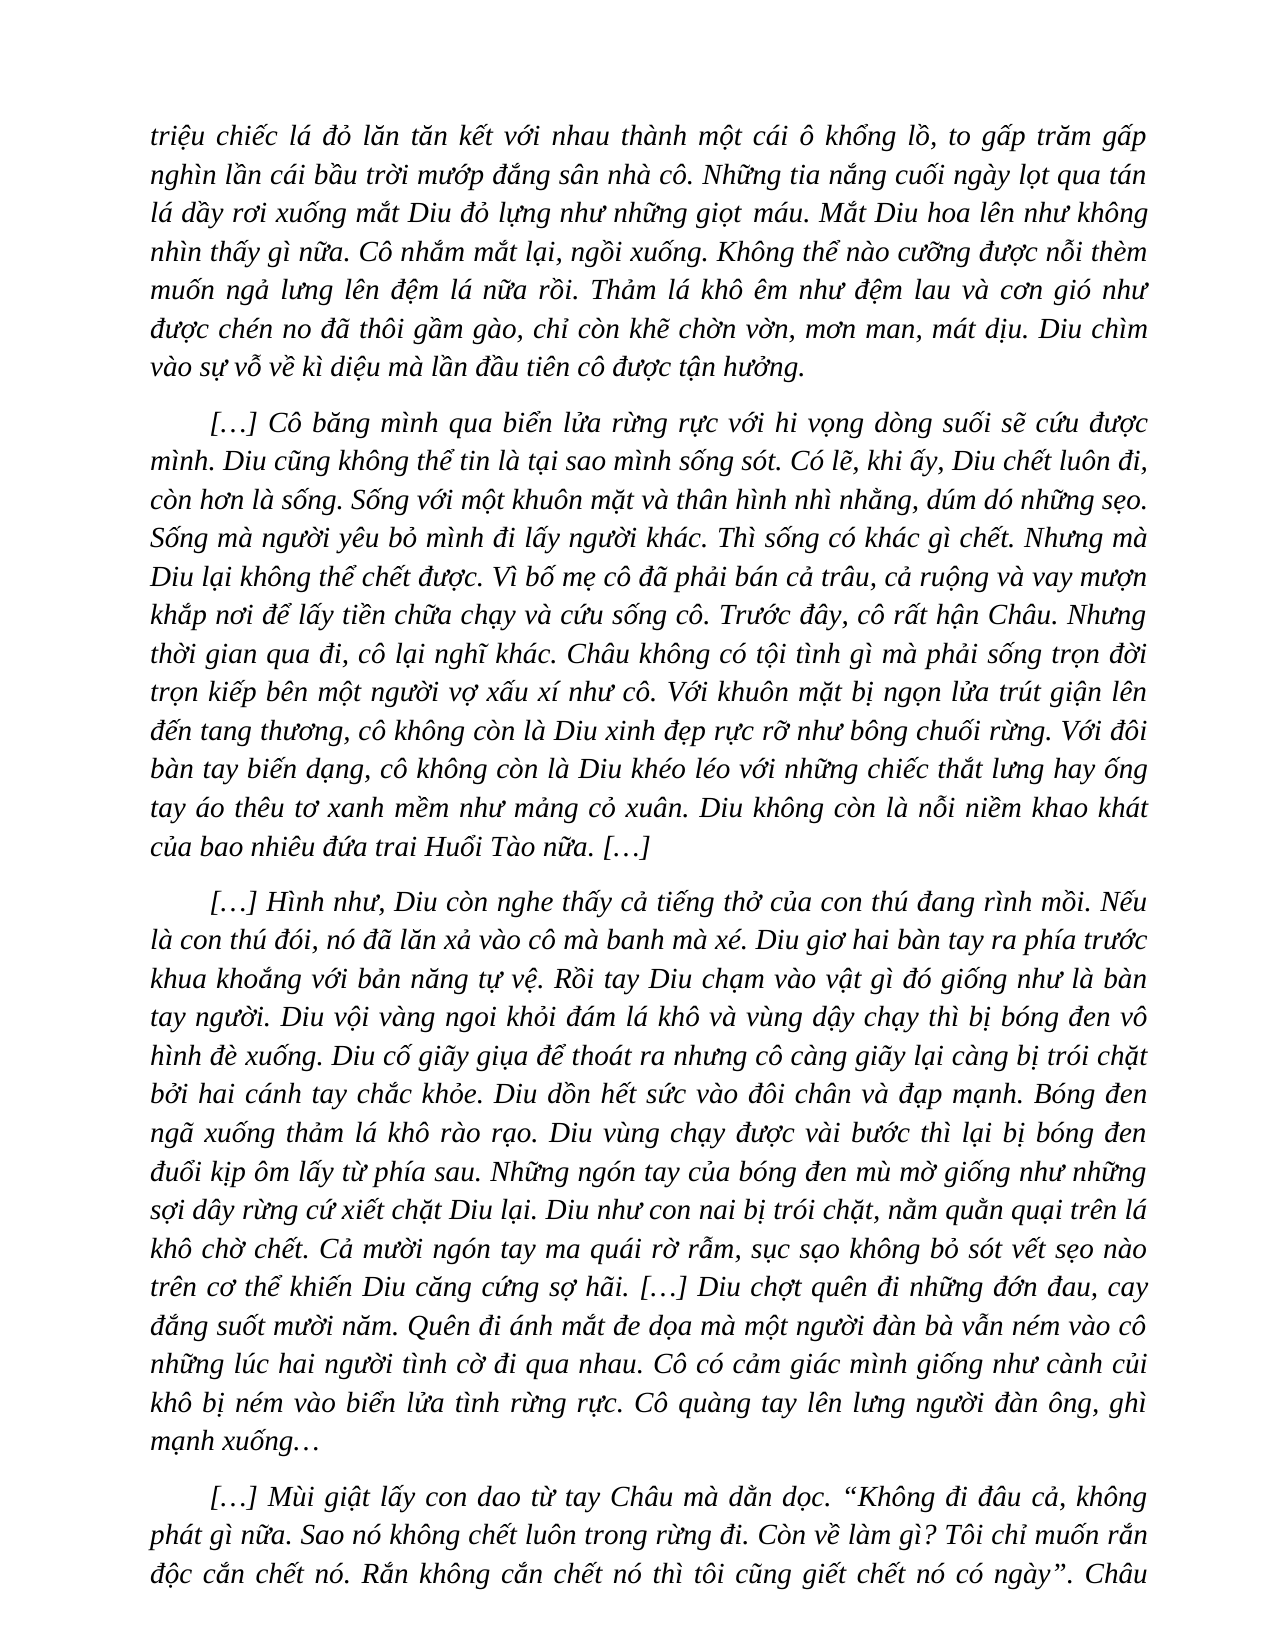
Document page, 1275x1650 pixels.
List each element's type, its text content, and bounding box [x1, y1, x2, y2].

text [150, 118, 1152, 383]
text […] Hình như, Diu còn nghe thấy cả tiếng thở của con thú đang rình mồi. Nếu là con thú đói, nó đã lăn xả vào cô mà banh mà xé. Diu giơ hai bàn tay ra phía trước khua khoắng với bản năng tự vệ. Rồi tay Diu chạm vào vật gì đó giống như là bàn tay người. Diu vội vàng ngoi khỏi đám lá khô và vùng dậy chạy thì bị bóng đen vô hình đè xuống. Diu cố giãy giụa để thoát ra nhưng cô càng giãy lại càng bị trói chặt bởi hai cánh tay chắc khỏe. Diu dồn hết sức vào đôi chân và đạp mạnh. Bóng đen ngã xuống thảm lá khô rào rạo. Diu vùng chạy được vài bước thì lại bị bóng đen đuổi kịp ôm lấy từ phía sau. Những ngón tay của bóng đen mù mờ giống như những sợi dây rừng cứ xiết chặt Diu lại. Diu như con nai bị trói chặt, nằm quằn quại trên lá khô chờ chết. Cả mười ngón tay ma quái rờ rẫm, sục sạo không bỏ sót vết sẹo nào trên cơ thể khiến Diu căng cứng sợ hãi. […] Diu chợt quên đi những đớn đau, cay đắng suốt mười năm. Quên đi ánh mắt đe dọa mà một người đàn bà vẫn ném vào cô những lúc hai người tình cờ đi qua nhau. Cô có cảm giác mình giống như cành củi khô bị ném vào biển lửa tình rừng rực. Cô quàng tay lên lưng người đàn ông, ghì mạnh xuống… [150, 884, 1152, 1457]
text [150, 1479, 1152, 1589]
text […] Cô băng mình qua biển lửa rừng rực với hi vọng dòng suối sẽ cứu được mình. Diu cũng không thể tin là tại sao mình sống sót. Có lẽ, khi ấy, Diu chết luôn đi, còn hơn là sống. Sống với một khuôn mặt và thân hình nhì nhằng, dúm dó những sẹo. Sống mà người yêu bỏ mình đi lấy người khác. Thì sống có khác gì chết. Nhưng mà Diu lại không thể chết được. Vì bố mẹ cô đã phải bán cả trâu, cả ruộng và vay mượn khắp nơi để lấy tiền chữa chạy và cứu sống cô. Trước đây, cô rất hận Châu. Nhưng thời gian qua đi, cô lại nghĩ khác. Châu không có tội tình gì mà phải sống trọn đời trọn kiếp bên một người vợ xấu xí như cô. Với khuôn mặt bị ngọn lửa trút giận lên đến tang thương, cô không còn là Diu xinh đẹp rực rỡ như bông chuối rừng. Với đôi bàn tay biến dạng, cô không còn là Diu khéo léo với những chiếc thắt lưng hay ống tay áo thêu tơ xanh mềm như mảng cỏ xuân. Diu không còn là nỗi niềm khao khát của bao nhiêu đứa trai Huổi Tào nữa. […] [150, 405, 1152, 862]
